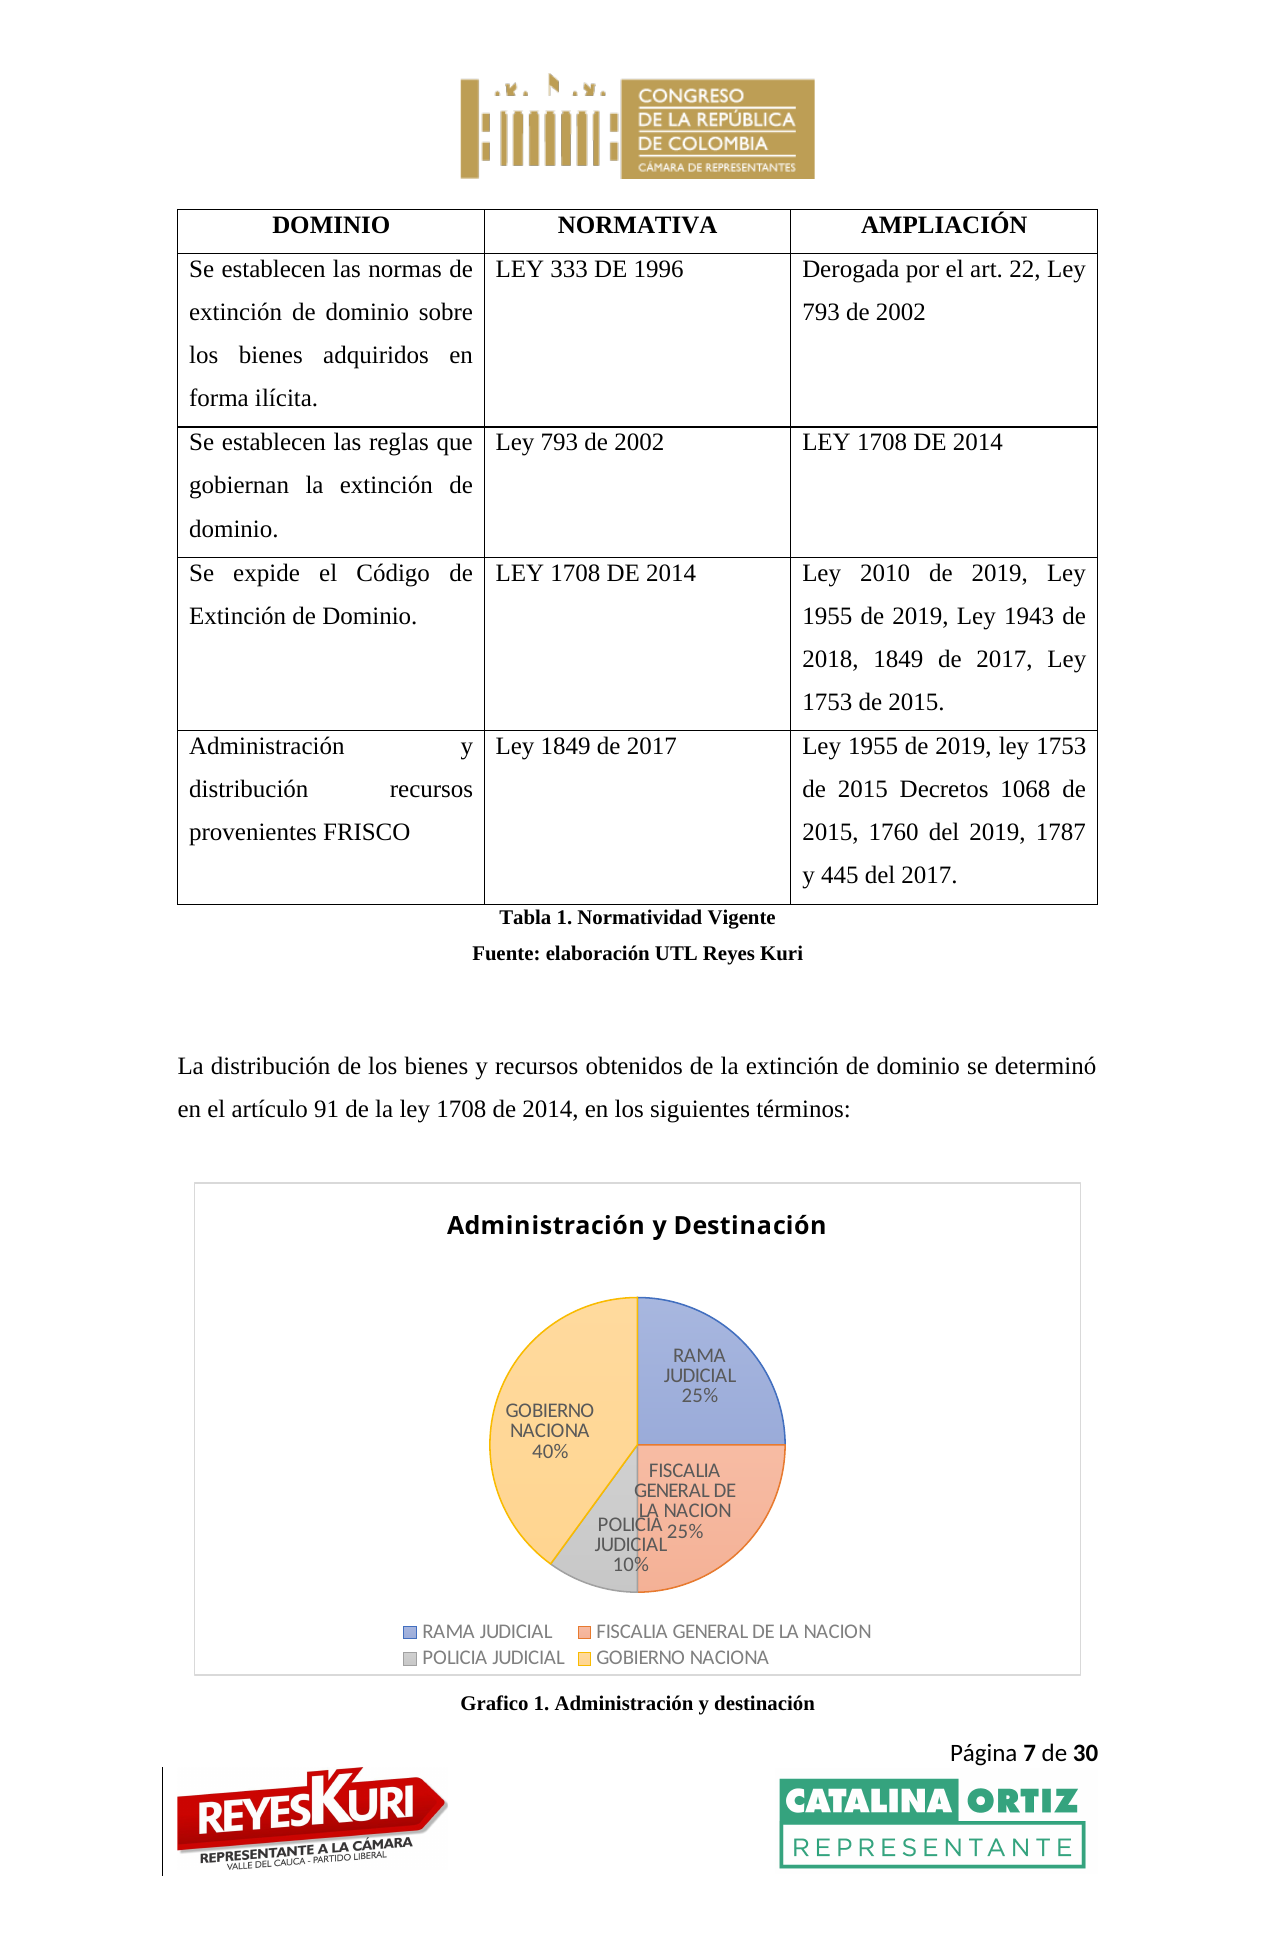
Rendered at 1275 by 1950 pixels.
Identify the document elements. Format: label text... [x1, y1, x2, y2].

table_cell Se establecen las normas de extinción de dominio sobre los bienes adquiridos en forma ilícita. [178, 254, 484, 426]
text Grafico 1. Administración y destinación [177, 1691, 1098, 1715]
text Tabla 1. Normatividad Vigente [177, 905, 1098, 929]
table_cell Ley 2010 de 2019, Ley 1955 de 2019, Ley 1943 de 2018, 1849 de 2017, Ley 1753 de 2015. [791, 558, 1097, 730]
table_cell Se expide el Código de Extinción de Dominio. [178, 558, 484, 730]
table_header MODIFICACIÓN, DESARROLLO, AMPLIACIÓN [791, 210, 1097, 253]
table_cell Derogada por el art. 22, Ley 793 de 2002 [791, 254, 1097, 426]
table_cell Ley 1849 de 2017 [485, 731, 790, 903]
table_cell LEY 1708 DE 2014 [791, 428, 1097, 557]
table_cell LEY 333 DE 1996 [485, 254, 790, 426]
picture [177, 1767, 449, 1870]
text Fuente: elaboración UTL Reyes Kuri [177, 941, 1098, 965]
table_cell Ley 1955 de 2019, ley 1753 de 2015 Decretos 1068 de 2015, 1760 del 2019, 1787 y 445 del 2017. [791, 731, 1097, 903]
text La distribución de los bienes y recursos obtenidos de la extinción de dominio se determinó en el artículo 91 de la ley 1708 de 2014, en los siguientes términos: [177, 1051, 1098, 1123]
table_cell Administración y distribución recursos provenientes FRISCO [178, 731, 484, 903]
table_cell LEY 1708 DE 2014 [485, 558, 790, 730]
table_header FIGURA JURÍDICA-EXTINCIÓN DE DOMINIO [178, 210, 484, 253]
table_header DISPOSICIÓN NORMATIVA [485, 210, 790, 253]
table_cell Se establecen las reglas que gobiernan la extinción de dominio. [178, 428, 484, 557]
table_cell Ley 793 de 2002 [485, 428, 790, 557]
picture [460, 73, 815, 179]
picture [775, 1768, 1098, 1874]
